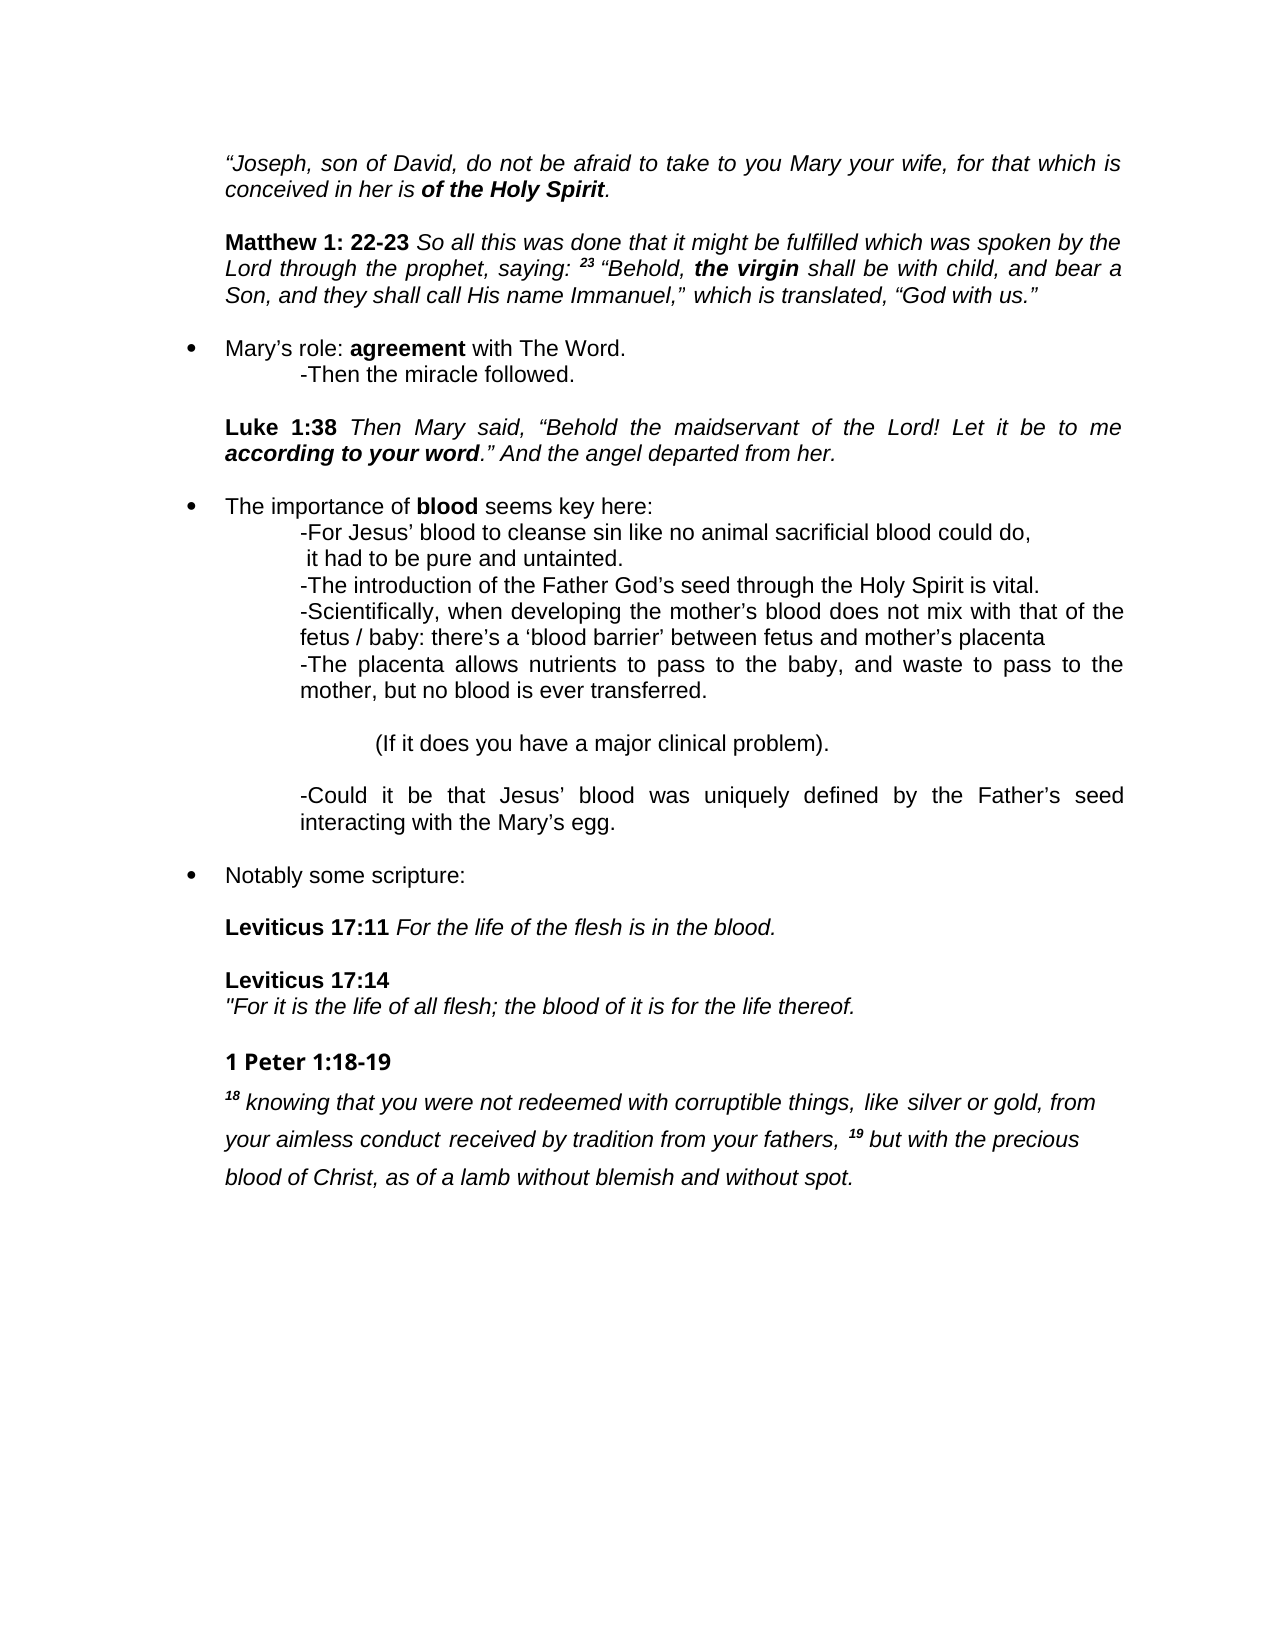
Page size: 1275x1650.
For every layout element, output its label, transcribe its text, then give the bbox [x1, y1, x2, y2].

text Luke 1:38 Then Mary said, “Behold the maidservant of the Lord! Let it be to me according to your word.” And the angel departed from her. [225, 413, 1125, 466]
text "For it is the life of all flesh; the blood of it is for the life thereof. [150, 993, 1125, 1020]
list The importance of blood seems key here: [187, 493, 1125, 519]
text -The placenta allows nutrients to pass to the baby, and waste to pass to the mother, but no blood is ever transferred. [300, 651, 1125, 703]
text Leviticus 17:14 [150, 967, 1125, 993]
list Notably some scripture: [187, 862, 1125, 888]
text -The introduction of the Father God’s seed through the Holy Spirit is vital. [300, 572, 1125, 598]
text it had to be pure and untainted. [300, 545, 1125, 572]
text Leviticus 17:11 For the life of the flesh is in the blood. [150, 914, 1125, 941]
text -For Jesus’ blood to cleanse sin like no animal sacrificial blood could do, [300, 519, 1125, 545]
text -Scientifically, when developing the mother’s blood does not mix with that of the fetus / baby: there’s a ‘blood barrier’ between fetus and mother’s placenta [300, 598, 1125, 651]
text (If it does you have a major clinical problem). [300, 730, 1125, 756]
text -Then the miracle followed. [300, 361, 1125, 387]
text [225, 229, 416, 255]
list Mary’s role: agreement with The Word. [187, 334, 1125, 361]
text 18 knowing that you were not redeemed with corruptible things, like silver or gold, from your aimless conduct received by tradition from your fathers, 19 but with the precious blood of Christ, as of a lamb without blemish and without spot. [225, 1077, 1125, 1190]
subtitle 1 Peter 1:18-19 [150, 1046, 1125, 1077]
text -Could it be that Jesus’ blood was uniquely defined by the Father’s seed interacting with the Mary’s egg. [300, 782, 1125, 835]
